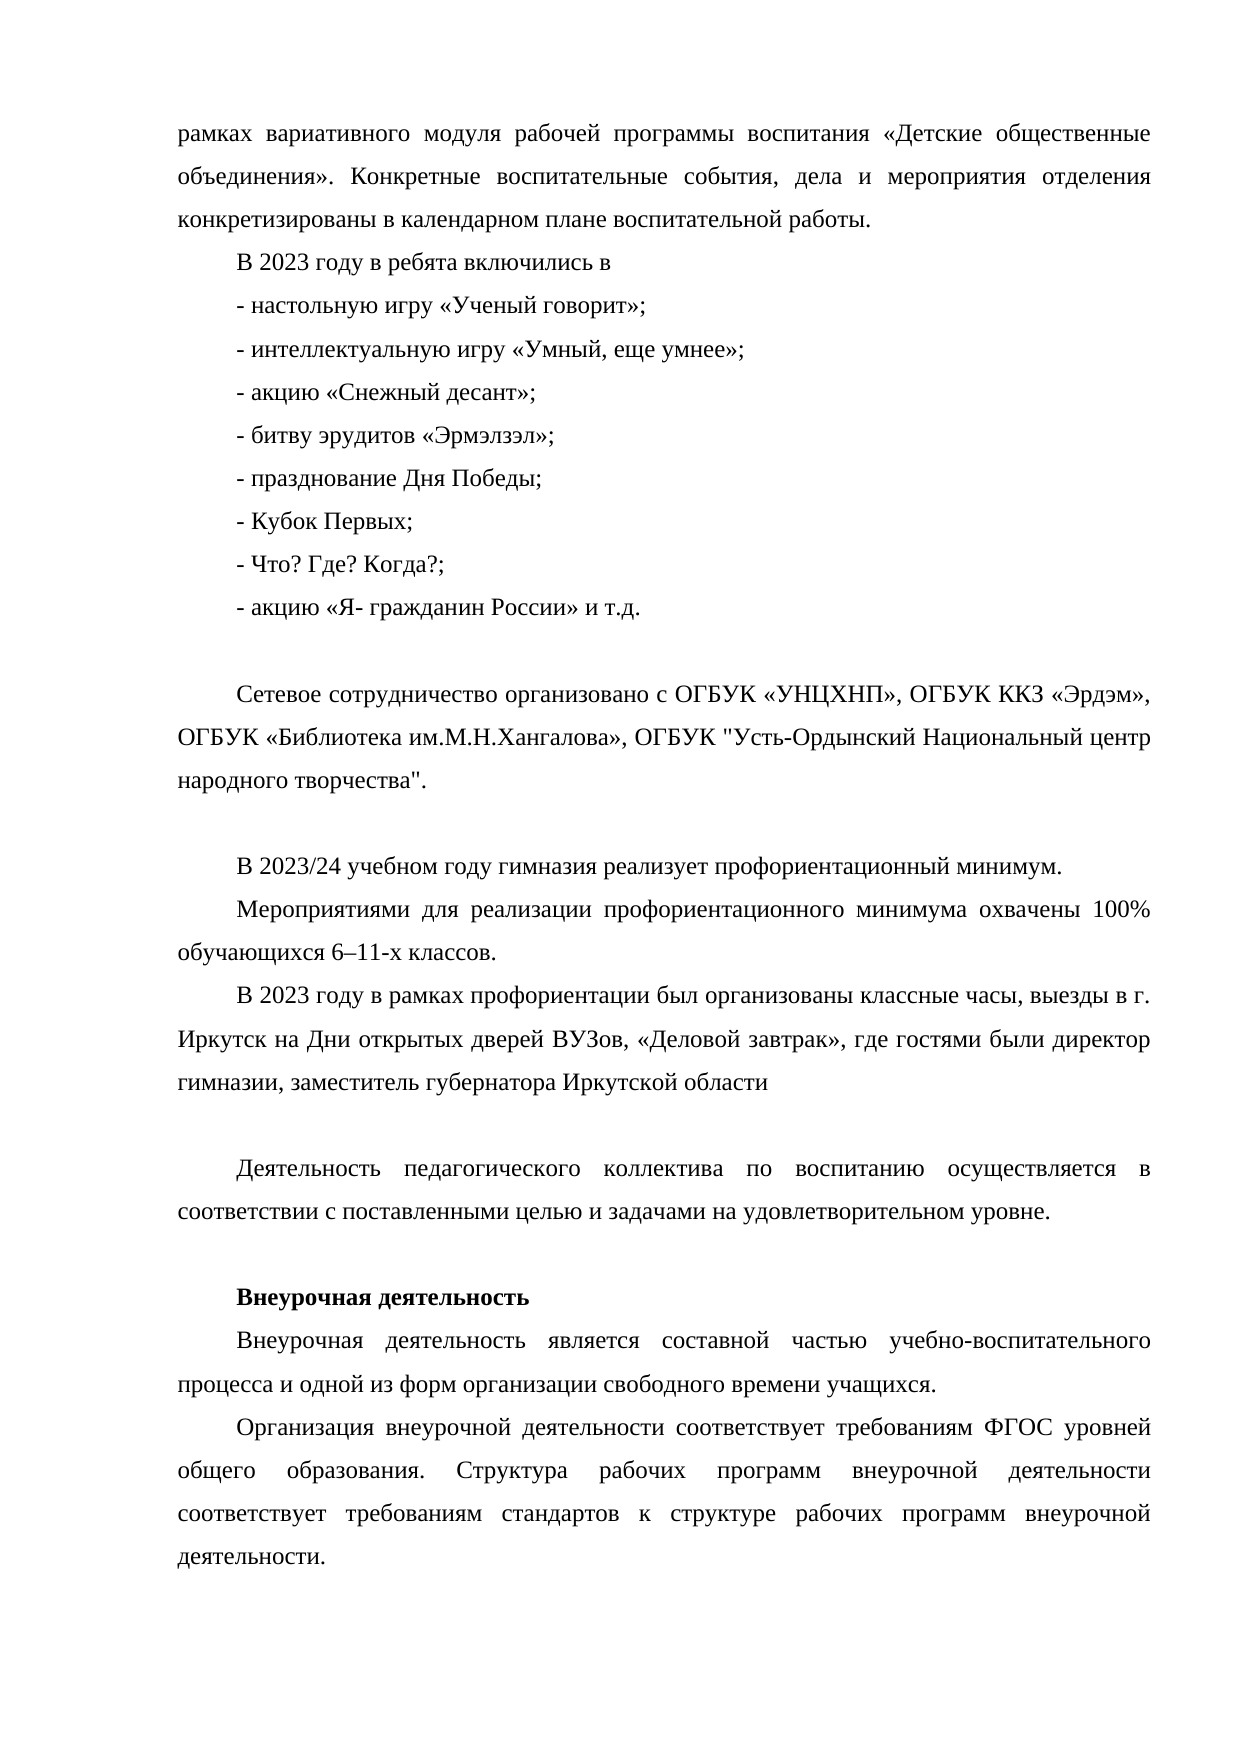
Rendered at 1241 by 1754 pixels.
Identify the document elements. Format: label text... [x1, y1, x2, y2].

text Деятельность педагогического коллектива по воспитанию осуществляется в соответствии с поставленными целью и задачами на удовлетворительном уровне. [177, 1153, 1152, 1225]
text Сетевое сотрудничество организовано с ОГБУК «УНЦХНП», ОГБУК ККЗ «Эрдэм», ОГБУК «Библиотека им.М.Н.Хангалова», ОГБУК "Усть-Ордынский Национальный центр народного творчества". [177, 679, 1152, 794]
text - Что? Где? Когда?; [177, 549, 1152, 578]
text В 2023 году в рамках профориентации был организованы классные часы, выезды в г. Иркутск на Дни открытых дверей ВУЗов, «Деловой завтрак», где гостями были директор гимназии, заместитель губернатора Иркутской области [177, 981, 1152, 1096]
text Мероприятиями для реализации профориентационного минимума охвачены 100% обучающихся 6–11-х классов. [177, 894, 1152, 966]
text - битву эрудитов «Эрмэлзэл»; [177, 420, 1152, 449]
text Организация внеурочной деятельности соответствует требованиям ФГОС уровней общего образования. Структура рабочих программ внеурочной деятельности соответствует требованиям стандартов к структуре рабочих программ внеурочной деятельности. [177, 1412, 1152, 1570]
text Внеурочная деятельность [177, 1282, 1152, 1311]
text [177, 118, 1152, 233]
text - Кубок Первых; [177, 506, 1152, 535]
text В 2023/24 учебном году гимназия реализует профориентационный минимум. [177, 851, 1152, 880]
text Внеурочная деятельность является составной частью учебно-воспитательного процесса и одной из форм организации свободного времени учащихся. [177, 1326, 1152, 1397]
text - акцию «Я- гражданин России» и т.д. [177, 592, 1152, 621]
text - настольную игру «Ученый говорит»; [177, 291, 1152, 319]
text - празднование Дня Победы; [177, 463, 1152, 492]
text - акцию «Снежный десант»; [177, 377, 1152, 406]
text - интеллектуальную игру «Умный, еще умнее»; [177, 334, 1152, 362]
text В 2023 году в ребята включились в [177, 247, 1152, 276]
